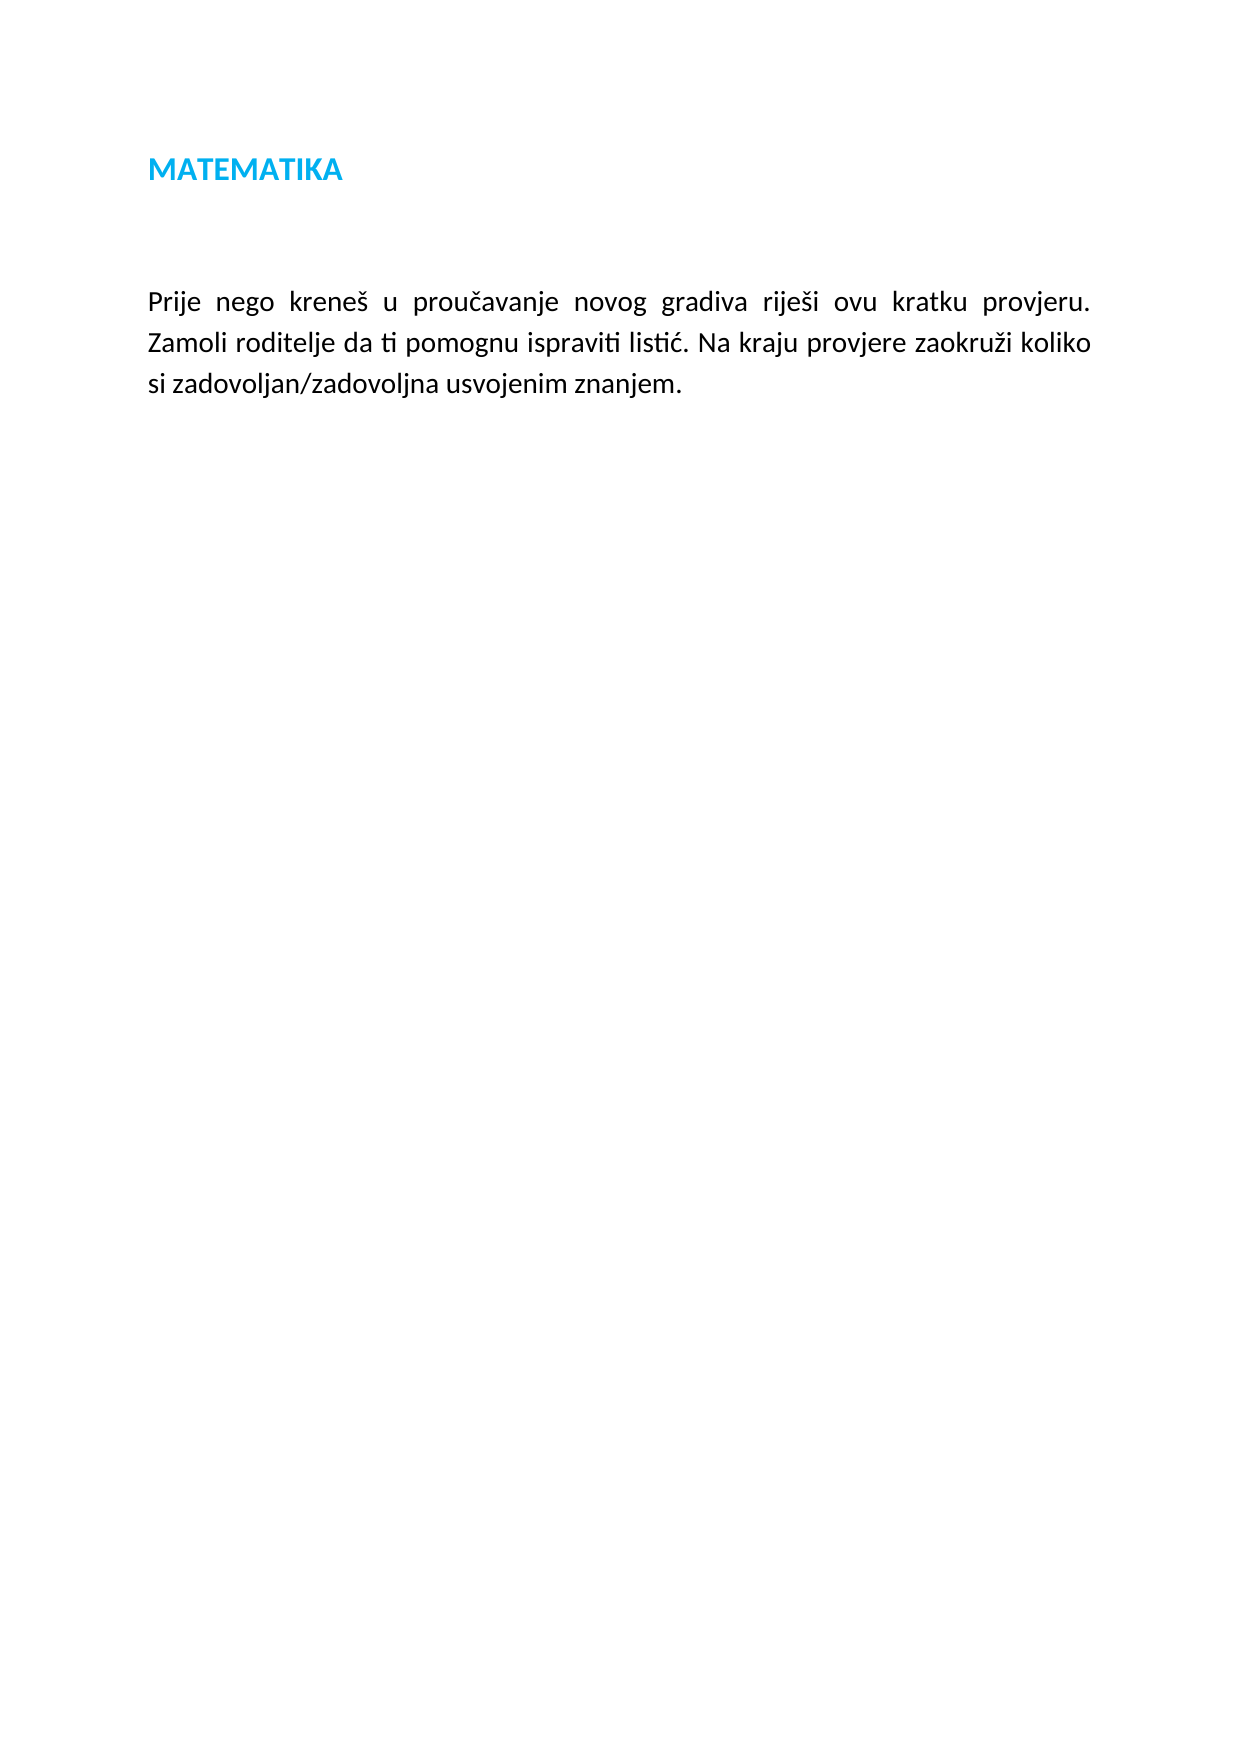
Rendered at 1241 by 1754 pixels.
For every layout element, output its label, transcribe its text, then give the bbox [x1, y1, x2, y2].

text Prije nego kreneš u proučavanje novog gradiva riješi ovu kratku provjeru. Zamoli roditelje da ti pomognu ispraviti listić. Na kraju provjere zaokruži koliko si zadovoljan/zadovoljna usvojenim znanjem. [148, 283, 1093, 400]
text MATEMATIKA [148, 148, 1093, 188]
